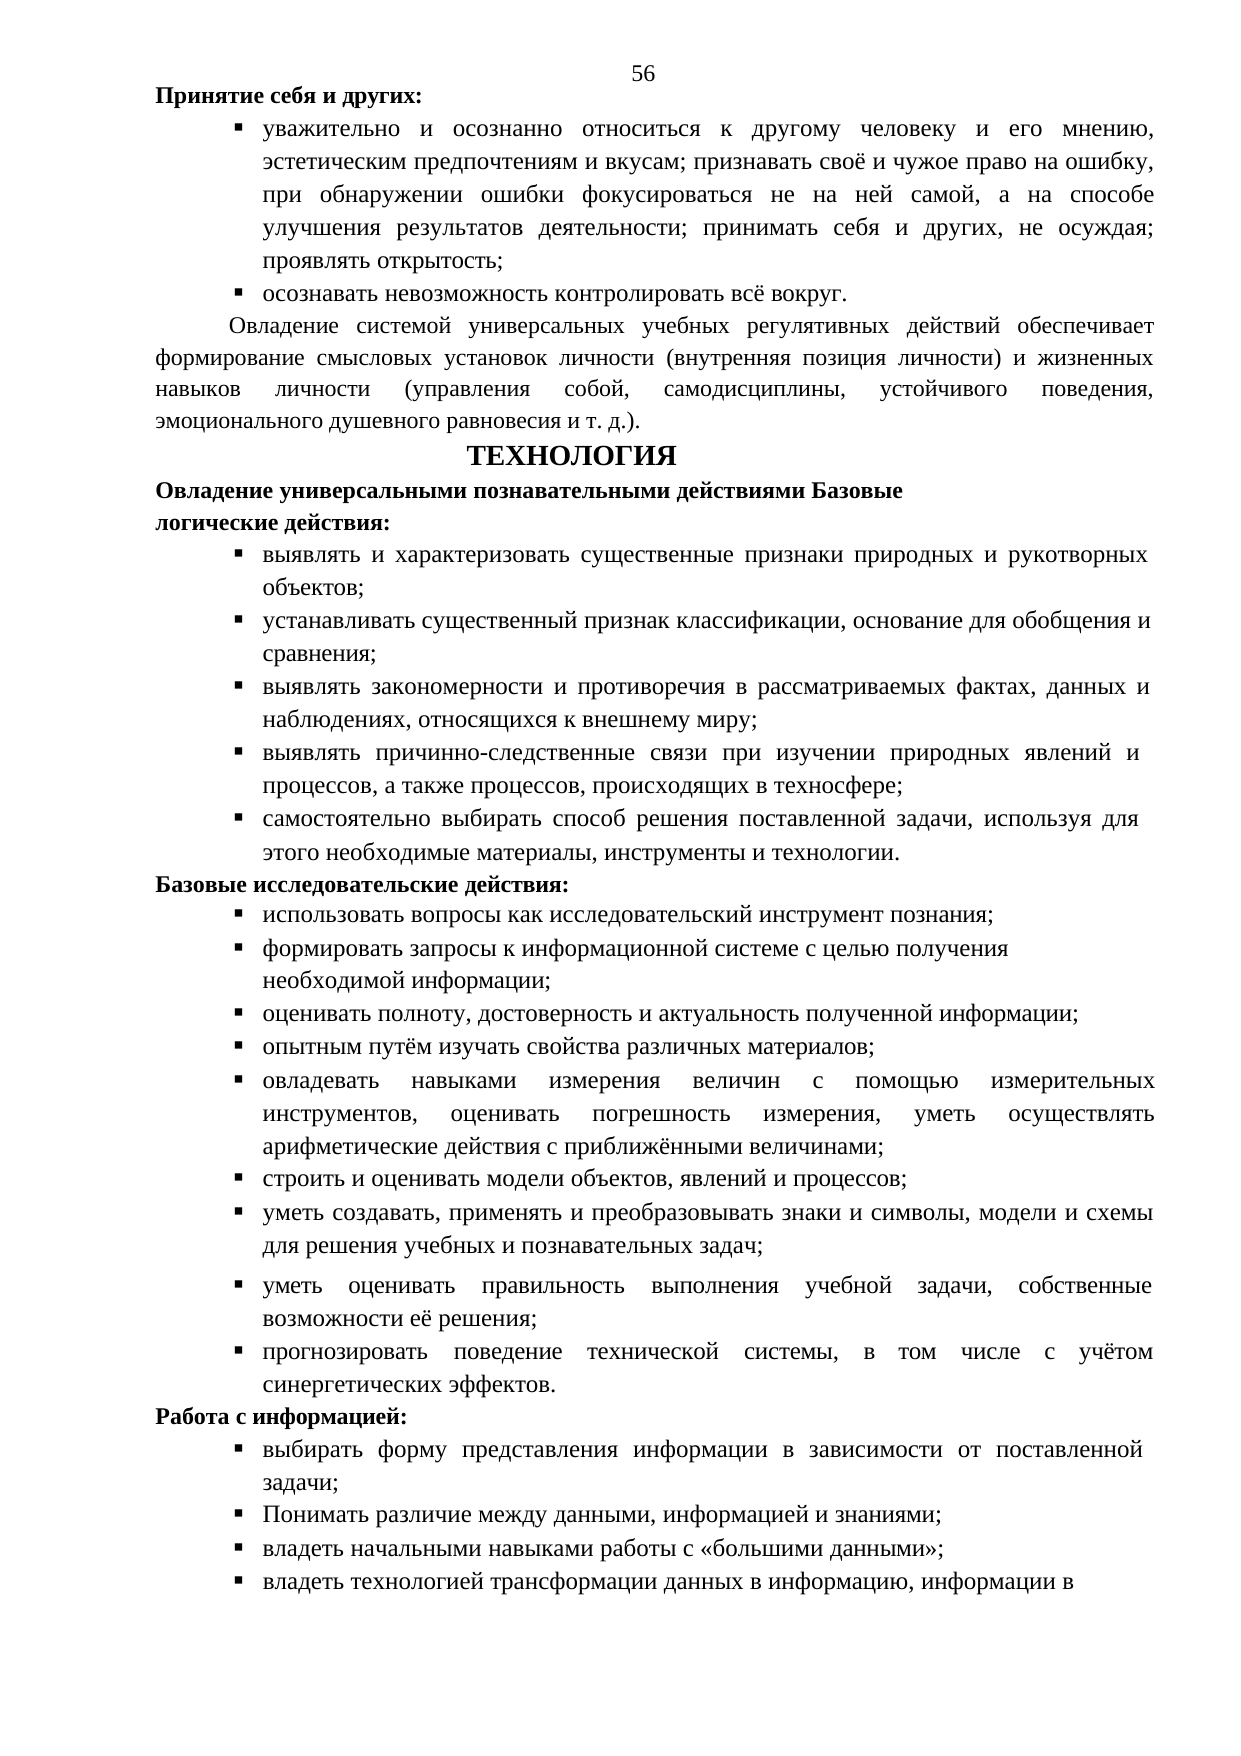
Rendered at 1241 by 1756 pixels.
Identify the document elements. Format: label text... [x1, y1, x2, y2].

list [233, 1566, 1155, 1595]
text Работа с информацией: [155, 1402, 1221, 1430]
list прогнозировать поведение технической системы, в том числе с учётом синергетических эффектов. [233, 1336, 1155, 1397]
list опытным путём изучать свойства различных материалов; [233, 1031, 1221, 1060]
text Принятие себя и других: [155, 81, 1221, 109]
list оценивать полноту, достоверность и актуальность полученной информации; [233, 999, 1221, 1027]
text Овладение универсальными познавательными действиями Базовые логические действия: [155, 476, 1001, 535]
list строить и оценивать модели объектов, явлений и процессов; [233, 1164, 1221, 1192]
list выбирать форму представления информации в зависимости от поставленной задачи; [233, 1434, 1155, 1496]
text Овладение системой универсальных учебных регулятивных действий обеспечивает формирование смысловых установок личности (внутренняя позиция личности) и жизненных навыков личности (управления собой, самодисциплины, устойчивого поведения, эмоционального душевного равновесия и т. д.). [155, 311, 1155, 434]
list устанавливать существенный признак классификации, основание для обобщения и сравнения; [233, 605, 1154, 667]
list самостоятельно выбирать способ решения поставленной задачи, используя для этого необходимые материалы, инструменты и технологии. [233, 803, 1155, 865]
text Базовые исследовательские действия: [155, 869, 1221, 897]
list формировать запросы к информационной системе с целью получения необходимой информации; [233, 933, 1155, 994]
list овладевать навыками измерения величин с помощью измерительных инструментов, оценивать погрешность измерения, уметь осуществлять арифметические действия с приближёнными величинами; [233, 1065, 1156, 1159]
text ТЕХНОЛОГИЯ [0, 438, 1197, 472]
list уметь создавать, применять и преобразовывать знаки и символы, модели и схемы для решения учебных и познавательных задач; [233, 1197, 1154, 1259]
list осознавать невозможность контролировать всё вокруг. [233, 278, 1221, 307]
list владеть начальными навыками работы с «большими данными»; [233, 1533, 1221, 1561]
list выявлять и характеризовать существенные признаки природных и рукотворных объектов; [233, 539, 1154, 601]
list уважительно и осознанно относиться к другому человеку и его мнению, эстетическим предпочтениям и вкусам; признавать своё и чужое право на ошибку, при обнаружении ошибки фокусироваться не на ней самой, а на способе улучшения результатов деятельности; принимать себя и других, не осуждая; проявлять открытость; [233, 113, 1155, 274]
list выявлять причинно-следственные связи при изучении природных явлений и процессов, а также процессов, происходящих в техносфере; [233, 737, 1155, 799]
list уметь оценивать правильность выполнения учебной задачи, собственные возможности её решения; [233, 1270, 1155, 1331]
list выявлять закономерности и противоречия в рассматриваемых фактах, данных и наблюдениях, относящихся к внешнему миру; [233, 671, 1155, 733]
list использовать вопросы как исследовательский инструмент познания; [233, 899, 1221, 928]
list Понимать различие между данными, информацией и знаниями; [233, 1500, 1221, 1528]
